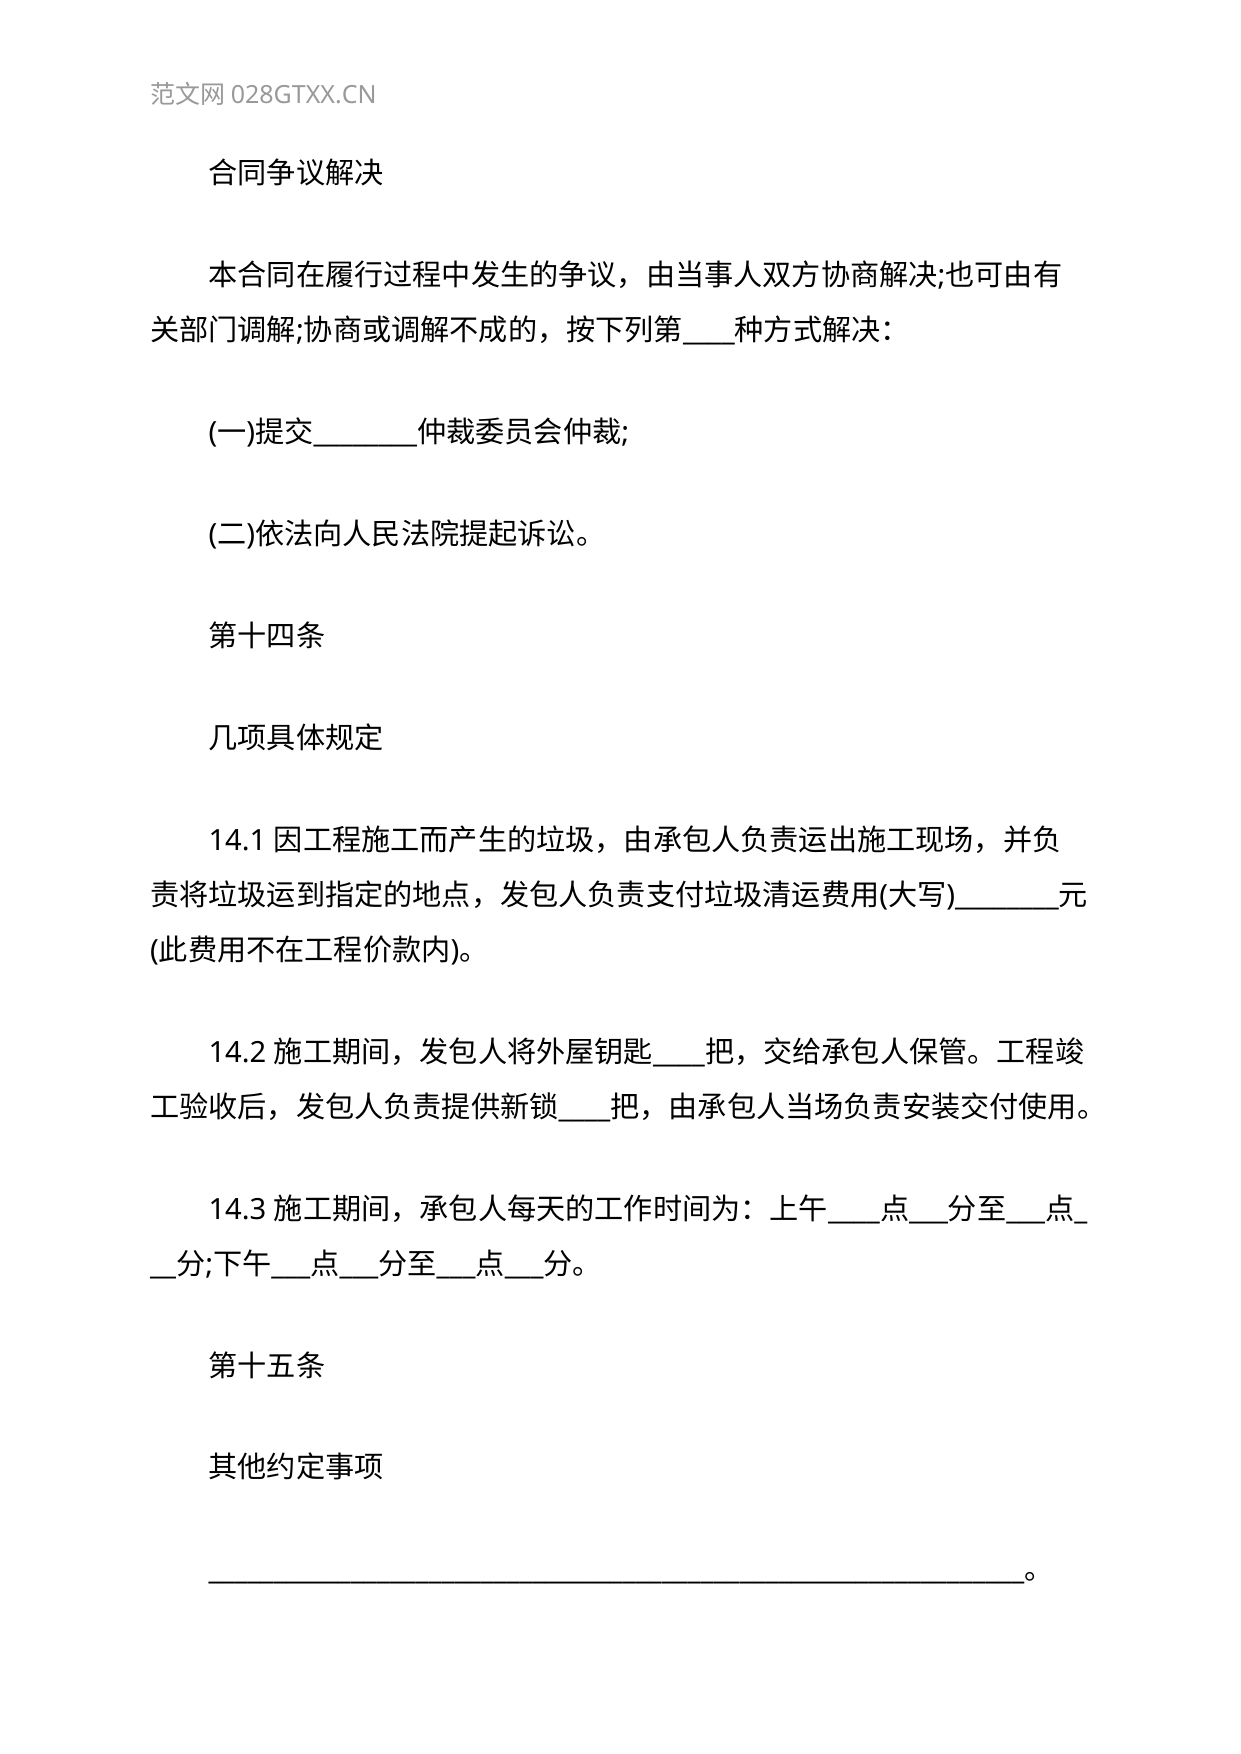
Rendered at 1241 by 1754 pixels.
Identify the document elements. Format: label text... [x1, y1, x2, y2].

text 14.2 施工期间，发包人将外屋钥匙____把，交给承包人保管。工程竣工验收后，发包人负责提供新锁____把，由承包人当场负责安装交付使用。 [150, 1028, 1090, 1126]
text 几项具体规定 [150, 714, 1090, 757]
text (一)提交________仲裁委员会仲裁; [150, 409, 1090, 451]
text _______________________________________________________________。 [150, 1546, 1090, 1588]
text 本合同在履行过程中发生的争议，由当事人双方协商解决;也可由有关部门调解;协商或调解不成的，按下列第____种方式解决： [150, 252, 1090, 349]
text 第十五条 [150, 1342, 1090, 1384]
text 合同争议解决 [150, 150, 1090, 192]
text 其他约定事项 [150, 1444, 1090, 1486]
text (二)依法向人民法院提起诉讼。 [150, 511, 1090, 553]
text 14.1 因工程施工而产生的垃圾，由承包人负责运出施工现场，并负责将垃圾运到指定的地点，发包人负责支付垃圾清运费用(大写)________元(此费用不在工程价款内)。 [150, 816, 1090, 969]
text 14.3 施工期间，承包人每天的工作时间为：上午____点___分至___点___分;下午___点___分至___点___分。 [150, 1185, 1090, 1283]
text 第十四条 [150, 613, 1090, 655]
